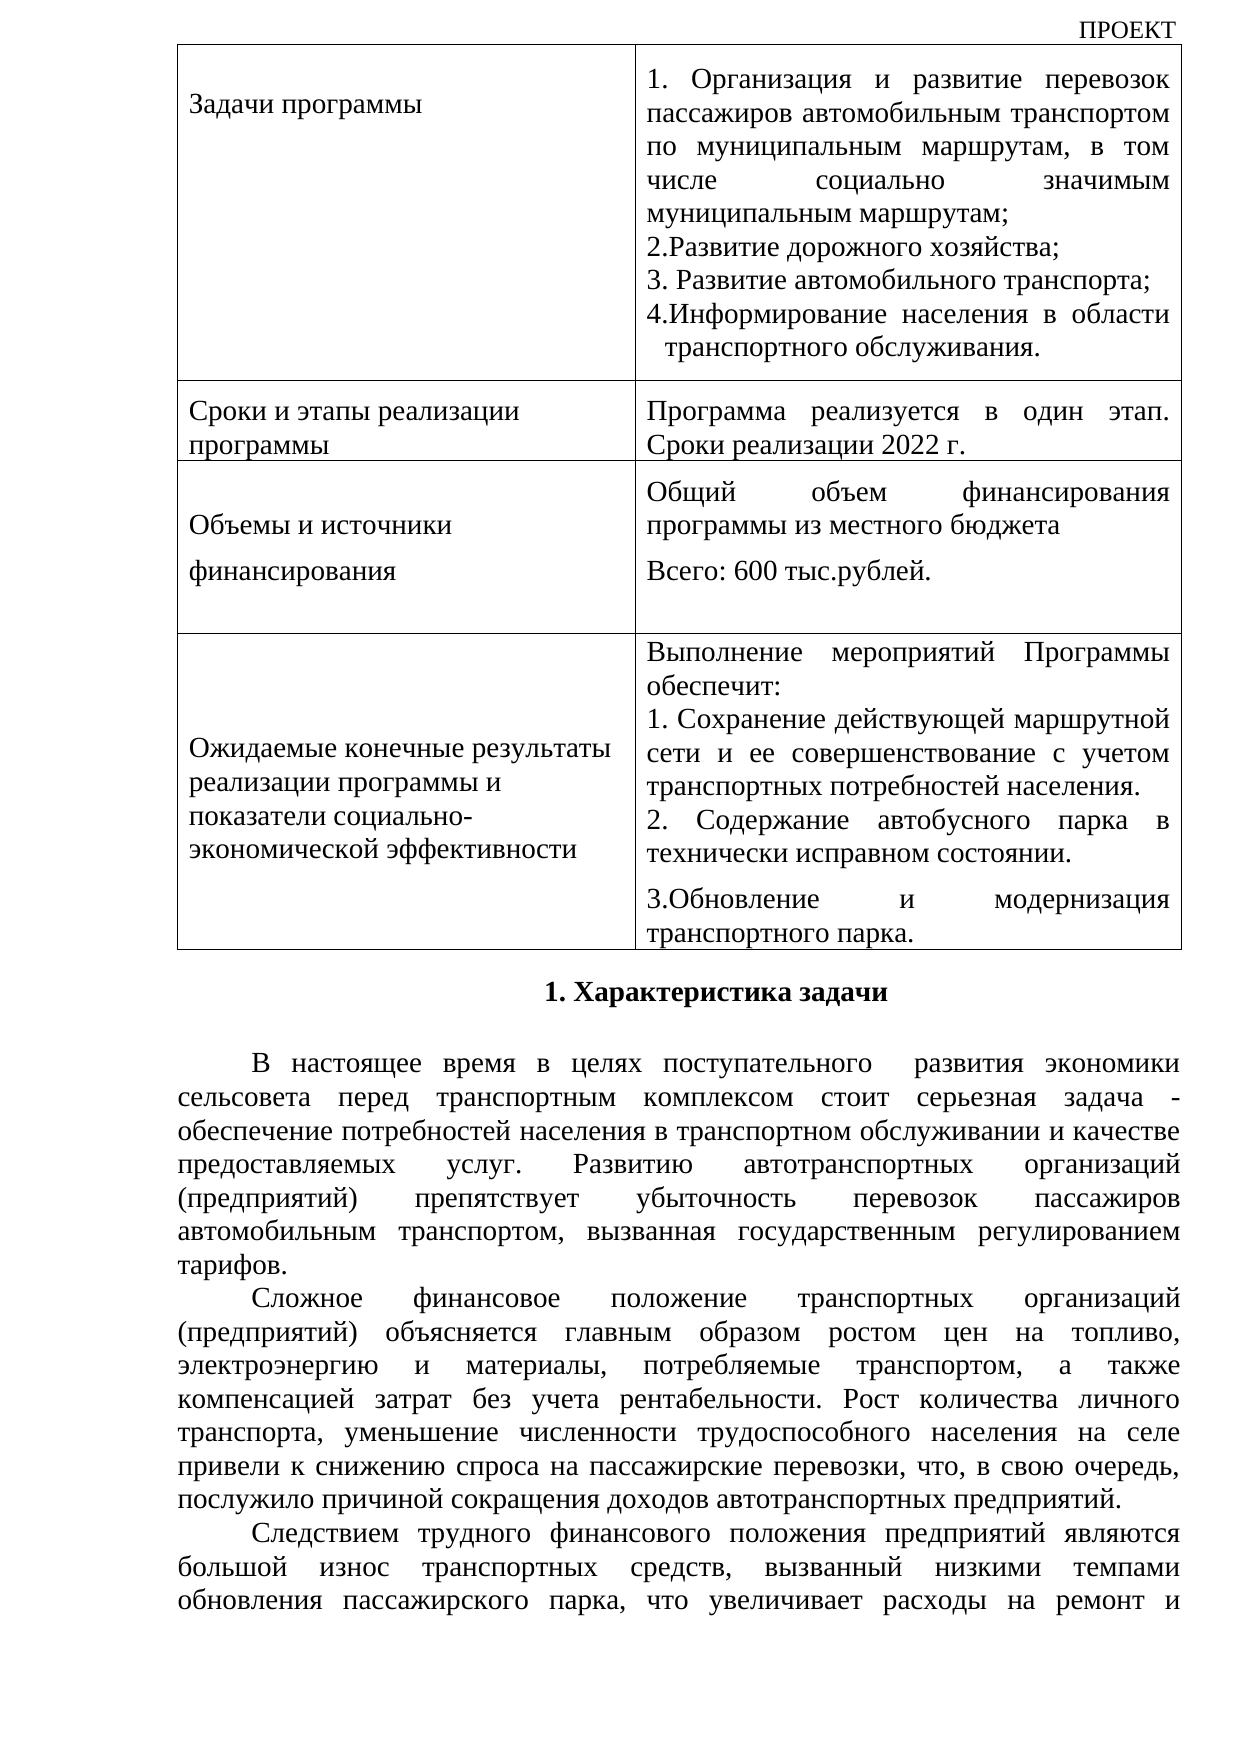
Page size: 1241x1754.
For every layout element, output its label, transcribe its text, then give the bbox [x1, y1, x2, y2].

text Сложное финансовое положение транспортных организаций (предприятий) объясняется главным образом ростом цен на топливо, электроэнергию и материалы, потребляемые транспортом, а также компенсацией затрат без учета рентабельности. Рост количества личного транспорта, уменьшение численности трудоспособного населения на селе привели к снижению спроса на пассажирские перевозки, что, в свою очередь, послужило причиной сокращения доходов автотранспортных предприятий. [177, 1280, 1181, 1515]
table_cell Выполнение мероприятий Программы обеспечит: 1. Сохранение действующей маршрутной сети и ее совершенствование с учетом транспортных потребностей населения. 2. Содержание автобусного парка в технически исправном состоянии. 3.Обновление и модернизация транспортного парка. [636, 634, 1181, 948]
table_cell Ожидаемые конечные результаты реализации программы и показатели социально-экономической эффективности [178, 634, 635, 948]
table_cell Программа реализуется в один этап. Сроки реализации 2022 г. [636, 381, 1181, 460]
table_cell Задачи программы [178, 45, 635, 380]
table_cell 1. Организация и развитие перевозок пассажиров автомобильным транспортом по муниципальным маршрутам, в том числе социально значимым муниципальным маршрутам; 2.Развитие дорожного хозяйства; 3. Развитие автомобильного транспорта; 4.Информирование населения в области транспортного обслуживания. [636, 45, 1181, 380]
table_cell Сроки и этапы реализации программы [178, 381, 635, 460]
text В настоящее время в целях поступательного развития экономики сельсовета перед транспортным комплексом стоит серьезная задача - обеспечение потребностей населения в транспортном обслуживании и качестве предоставляемых услуг. Развитию автотранспортных организаций (предприятий) препятствует убыточность перевозок пассажиров автомобильным транспортом, вызванная государственным регулированием тарифов. [177, 1046, 1181, 1280]
table_cell Общий объем финансирования программы из местного бюджета Всего: 600 тыс.рублей. [636, 461, 1181, 633]
table_cell Объемы и источники финансирования [178, 461, 635, 633]
text 1. Характеристика задачи [177, 974, 1181, 1008]
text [177, 1515, 1181, 1616]
